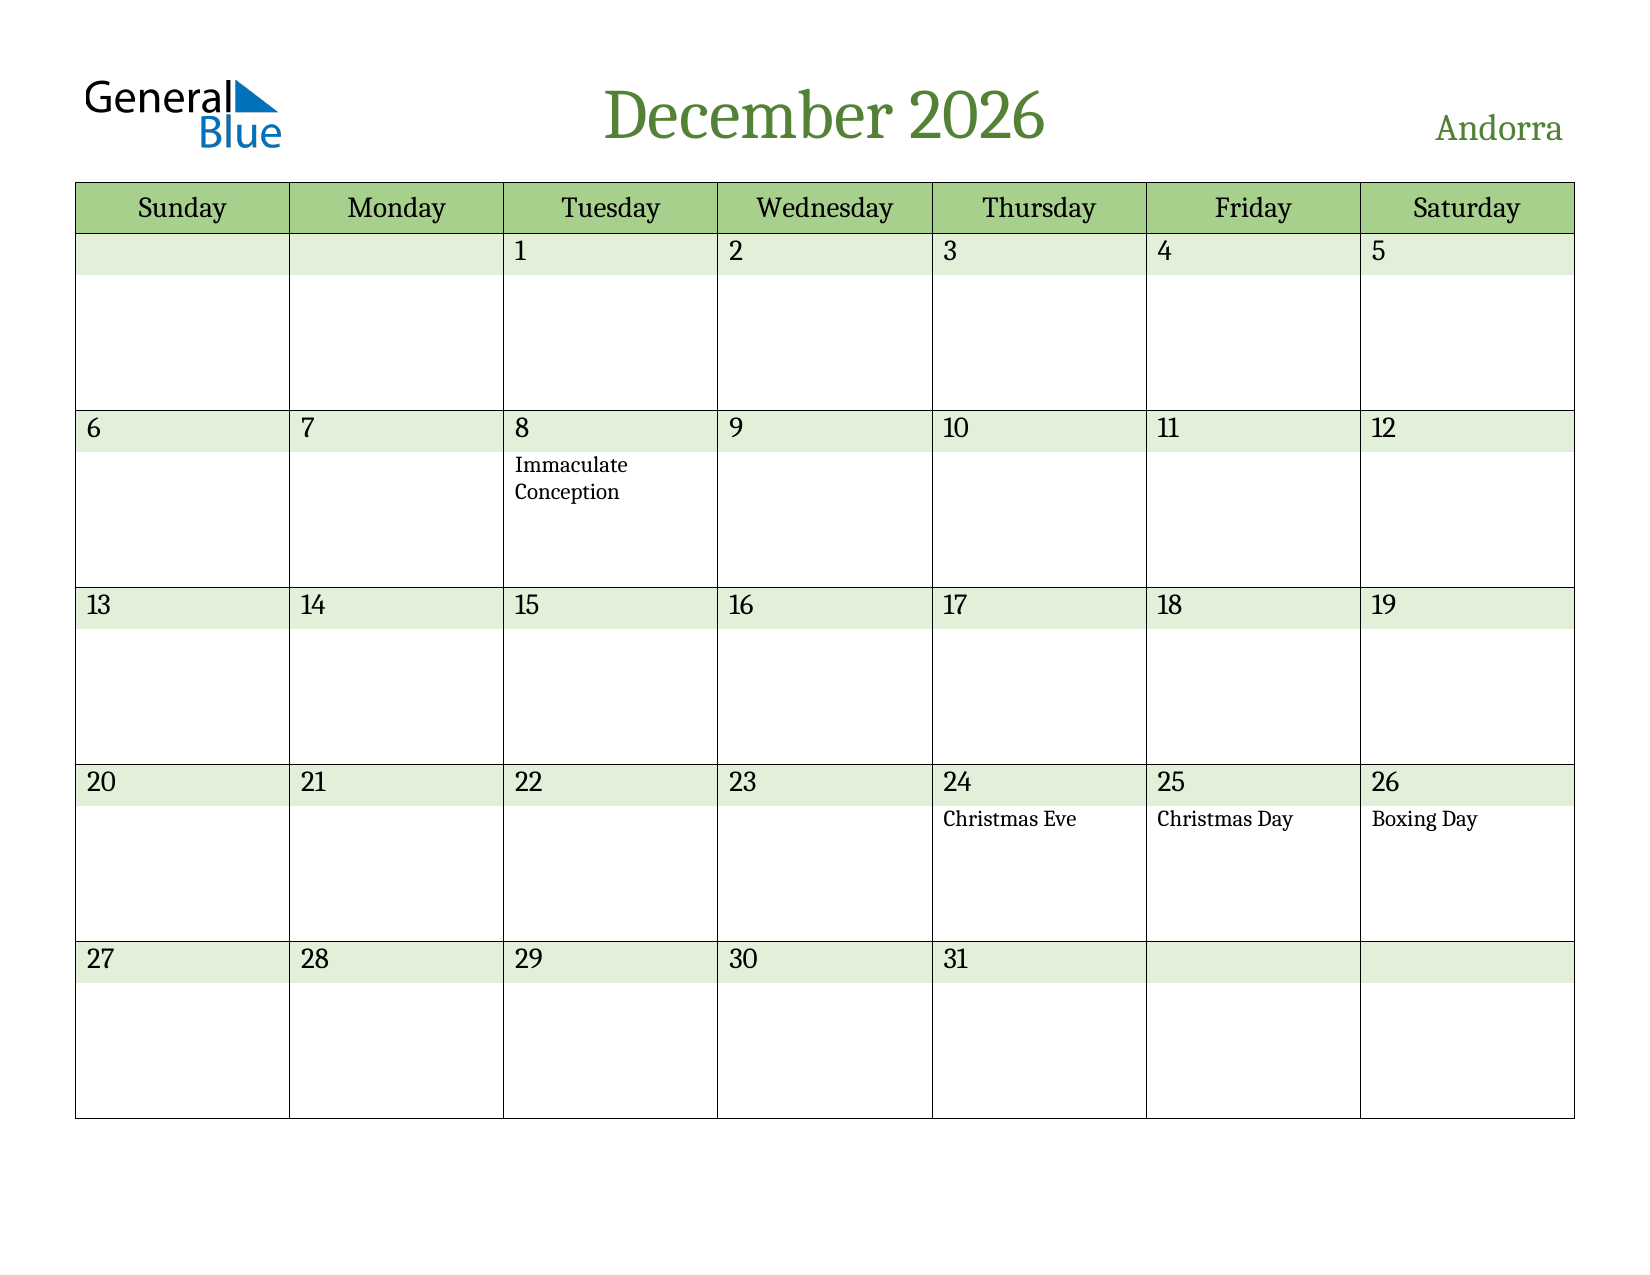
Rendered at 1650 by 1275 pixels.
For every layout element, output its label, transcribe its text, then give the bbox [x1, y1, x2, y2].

table_cell [1361, 629, 1574, 764]
table_cell [290, 983, 503, 1118]
table_cell [933, 452, 1146, 587]
table_cell 22 [504, 765, 717, 806]
table_cell [1147, 983, 1360, 1118]
table_cell [504, 275, 717, 410]
table_cell 29 [504, 942, 717, 983]
table_cell 30 [718, 942, 932, 983]
table_cell [718, 983, 932, 1118]
table_cell 23 [718, 765, 932, 806]
picture [86, 80, 281, 148]
table_cell [1361, 983, 1574, 1118]
table_cell Boxing Day [1361, 806, 1574, 941]
table_cell 19 [1361, 588, 1574, 629]
table_cell [504, 629, 717, 764]
table_cell [76, 275, 289, 410]
table_cell [718, 806, 932, 941]
table_cell Immaculate Conception [504, 452, 717, 587]
table_cell [1361, 942, 1574, 983]
table_cell [933, 275, 1146, 410]
table_cell [1361, 275, 1574, 410]
table_cell [290, 452, 503, 587]
table_cell 24 [933, 765, 1146, 806]
table_cell [1361, 452, 1574, 587]
table_cell [933, 629, 1146, 764]
table_cell [504, 806, 717, 941]
table_cell [933, 983, 1146, 1118]
table_cell Thursday [933, 183, 1146, 233]
table_cell [76, 452, 289, 587]
table_cell Saturday [1361, 183, 1574, 233]
table_cell [76, 234, 289, 275]
table_cell 10 [933, 411, 1146, 452]
table_cell Christmas Day [1147, 806, 1360, 941]
table_cell 21 [290, 765, 503, 806]
table_cell [290, 234, 503, 275]
table_cell 26 [1361, 765, 1574, 806]
table_cell [1147, 452, 1360, 587]
table_header Andorra [1146, 75, 1574, 182]
table_cell 4 [1147, 234, 1360, 275]
table_cell 6 [76, 411, 289, 452]
table_cell [290, 629, 503, 764]
table_cell [76, 983, 289, 1118]
table_cell 5 [1361, 234, 1574, 275]
table_cell 14 [290, 588, 503, 629]
table_cell 20 [76, 765, 289, 806]
table_cell 16 [718, 588, 932, 629]
table_cell Tuesday [504, 183, 717, 233]
table_cell [1147, 275, 1360, 410]
table_cell 1 [504, 234, 717, 275]
table_cell [718, 452, 932, 587]
table_header December 2026 [504, 75, 1146, 182]
table_cell 25 [1147, 765, 1360, 806]
table_cell Wednesday [718, 183, 932, 233]
table_cell 3 [933, 234, 1146, 275]
table_cell 15 [504, 588, 717, 629]
table_cell 2 [718, 234, 932, 275]
table_cell [290, 806, 503, 941]
table_cell Christmas Eve [933, 806, 1146, 941]
table_cell 28 [290, 942, 503, 983]
table_cell 12 [1361, 411, 1574, 452]
table_cell [290, 275, 503, 410]
table_cell 31 [933, 942, 1146, 983]
table_cell [504, 983, 717, 1118]
table_cell [76, 806, 289, 941]
table_cell 18 [1147, 588, 1360, 629]
table_cell 9 [718, 411, 932, 452]
table_cell [1147, 629, 1360, 764]
table_cell Sunday [76, 183, 289, 233]
table_header [76, 75, 503, 182]
table_cell Friday [1147, 183, 1360, 233]
table_cell Monday [290, 183, 503, 233]
table_cell 8 [504, 411, 717, 452]
table_cell [76, 629, 289, 764]
table_cell [718, 629, 932, 764]
table_cell 11 [1147, 411, 1360, 452]
table_cell 27 [76, 942, 289, 983]
table_cell [718, 275, 932, 410]
table_cell 13 [76, 588, 289, 629]
table_cell [1147, 942, 1360, 983]
table_cell 17 [933, 588, 1146, 629]
table_cell 7 [290, 411, 503, 452]
